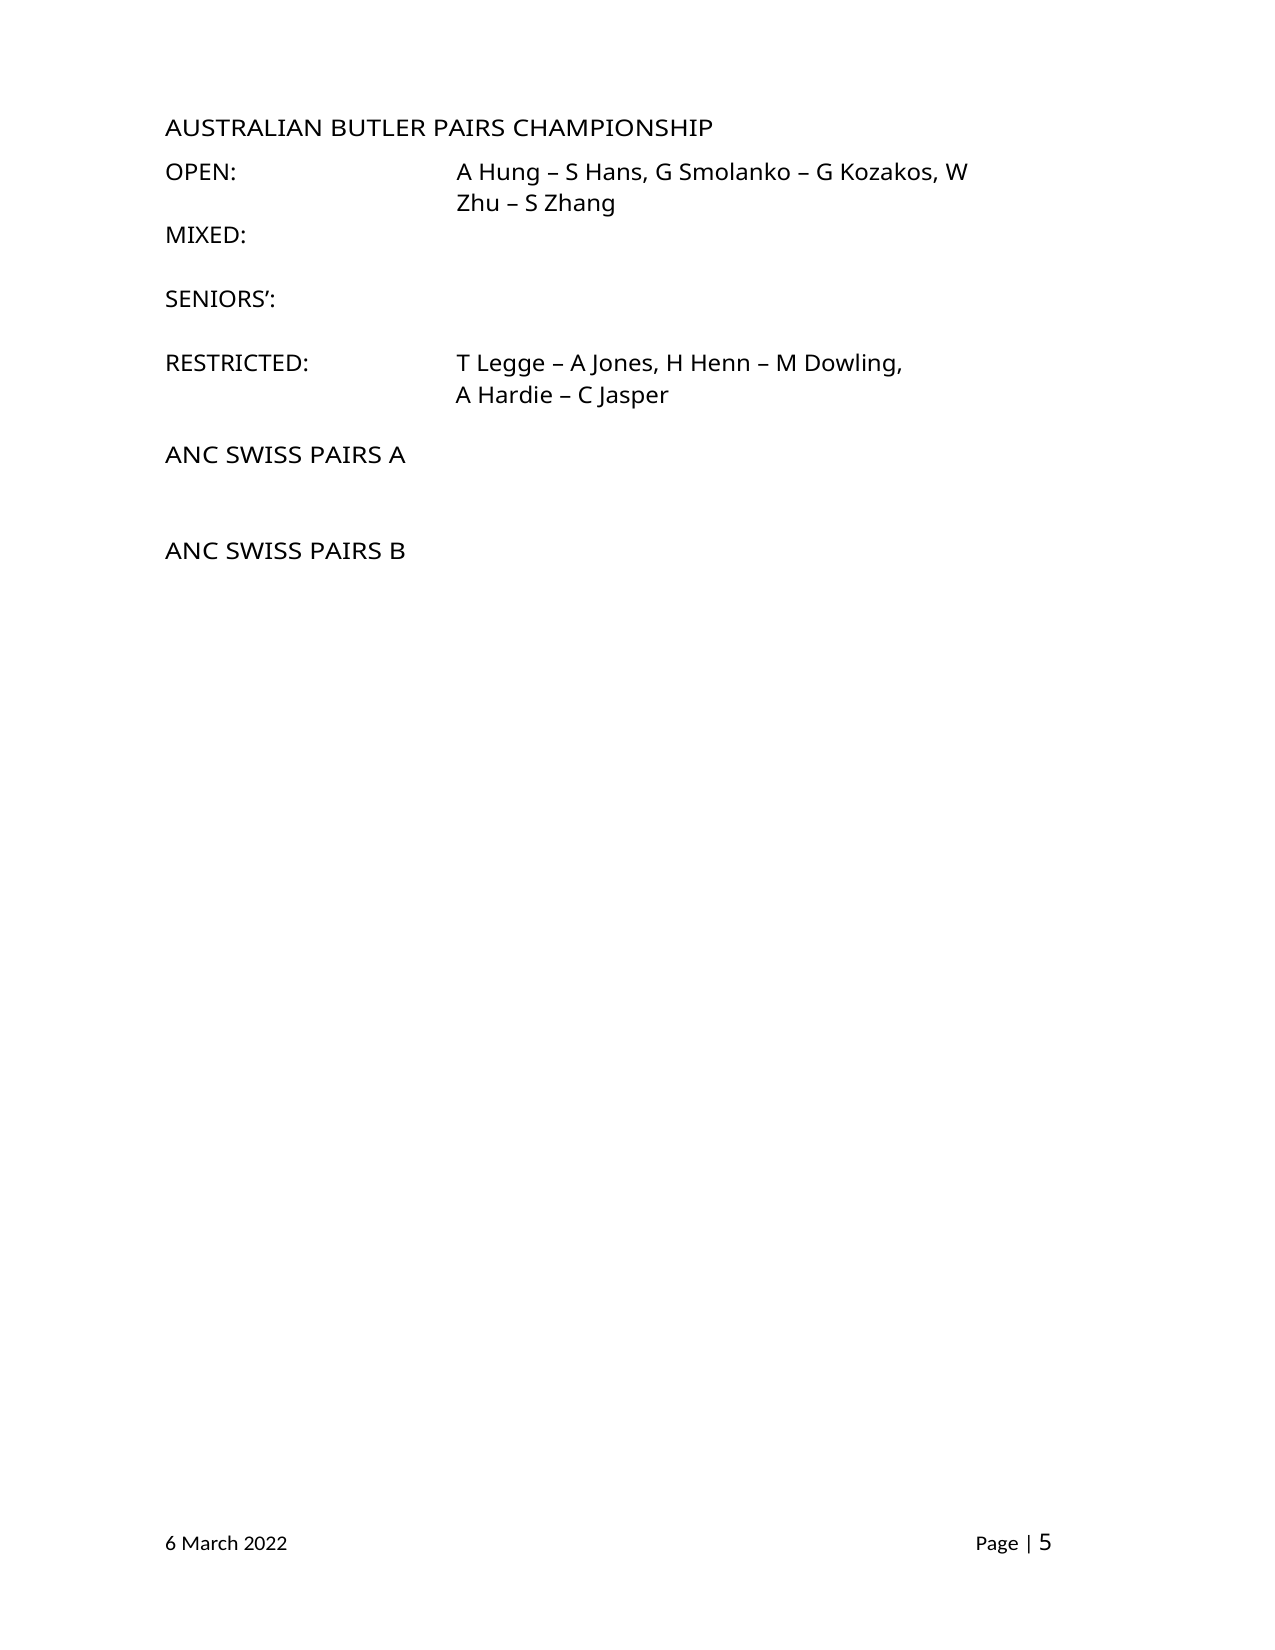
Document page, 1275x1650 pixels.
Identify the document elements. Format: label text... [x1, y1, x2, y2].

text ANC SWISS PAIRS B [165, 535, 1162, 566]
text MIXED: [165, 219, 1162, 250]
text RESTRICTED: T Legge – A Jones, H Henn – M Dowling, [165, 347, 1162, 378]
text AUSTRALIAN BUTLER PAIRS CHAMPIONSHIP [165, 112, 1162, 143]
text ANC SWISS PAIRS A [165, 439, 1162, 470]
text A Hardie – C Jasper [455, 379, 1162, 410]
text OPEN: A Hung – S Hans, G Smolanko – G Kozakos, W Zhu – S Zhang [165, 155, 982, 218]
text SENIORS’: [165, 283, 1162, 314]
